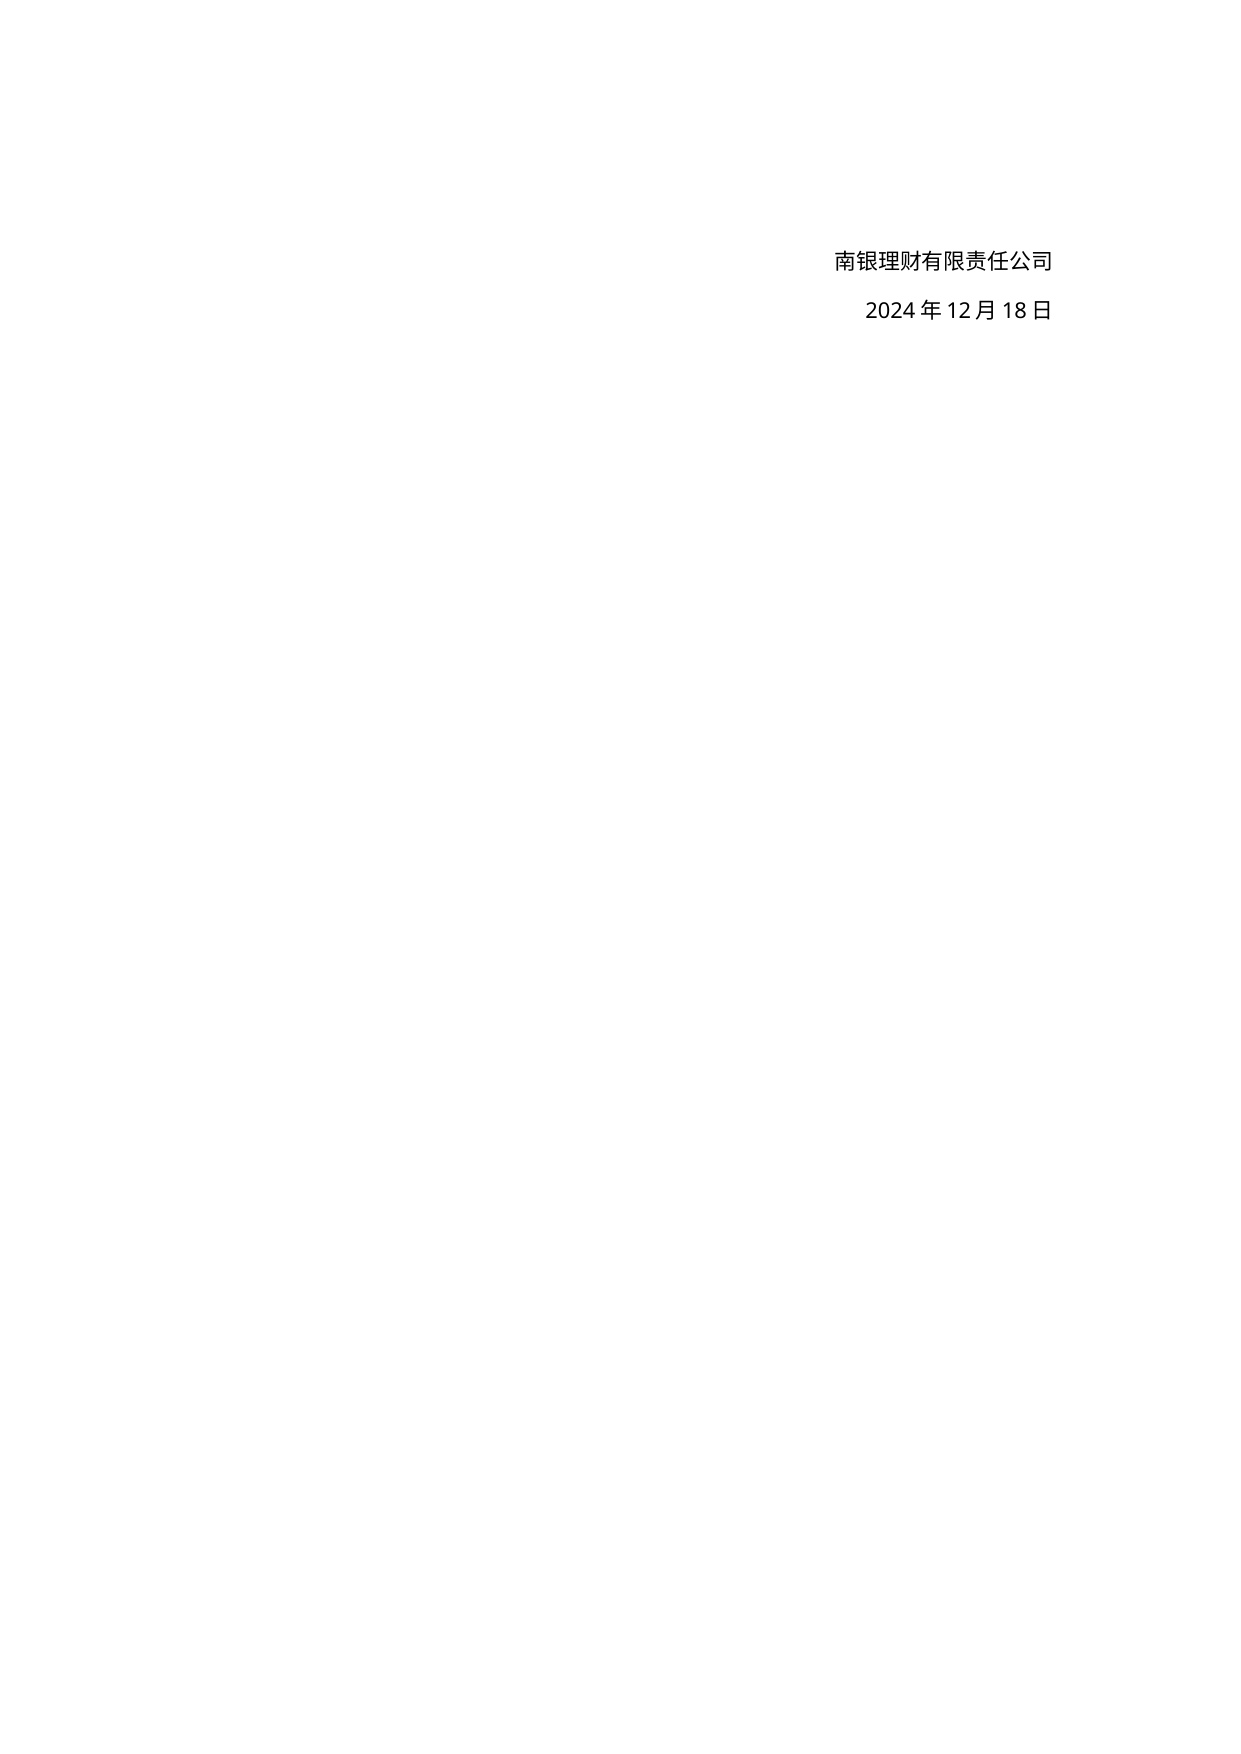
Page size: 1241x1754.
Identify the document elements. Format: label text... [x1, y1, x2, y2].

text 2024年12月18日 [187, 292, 1053, 325]
text 南银理财有限责任公司 [187, 244, 1053, 276]
